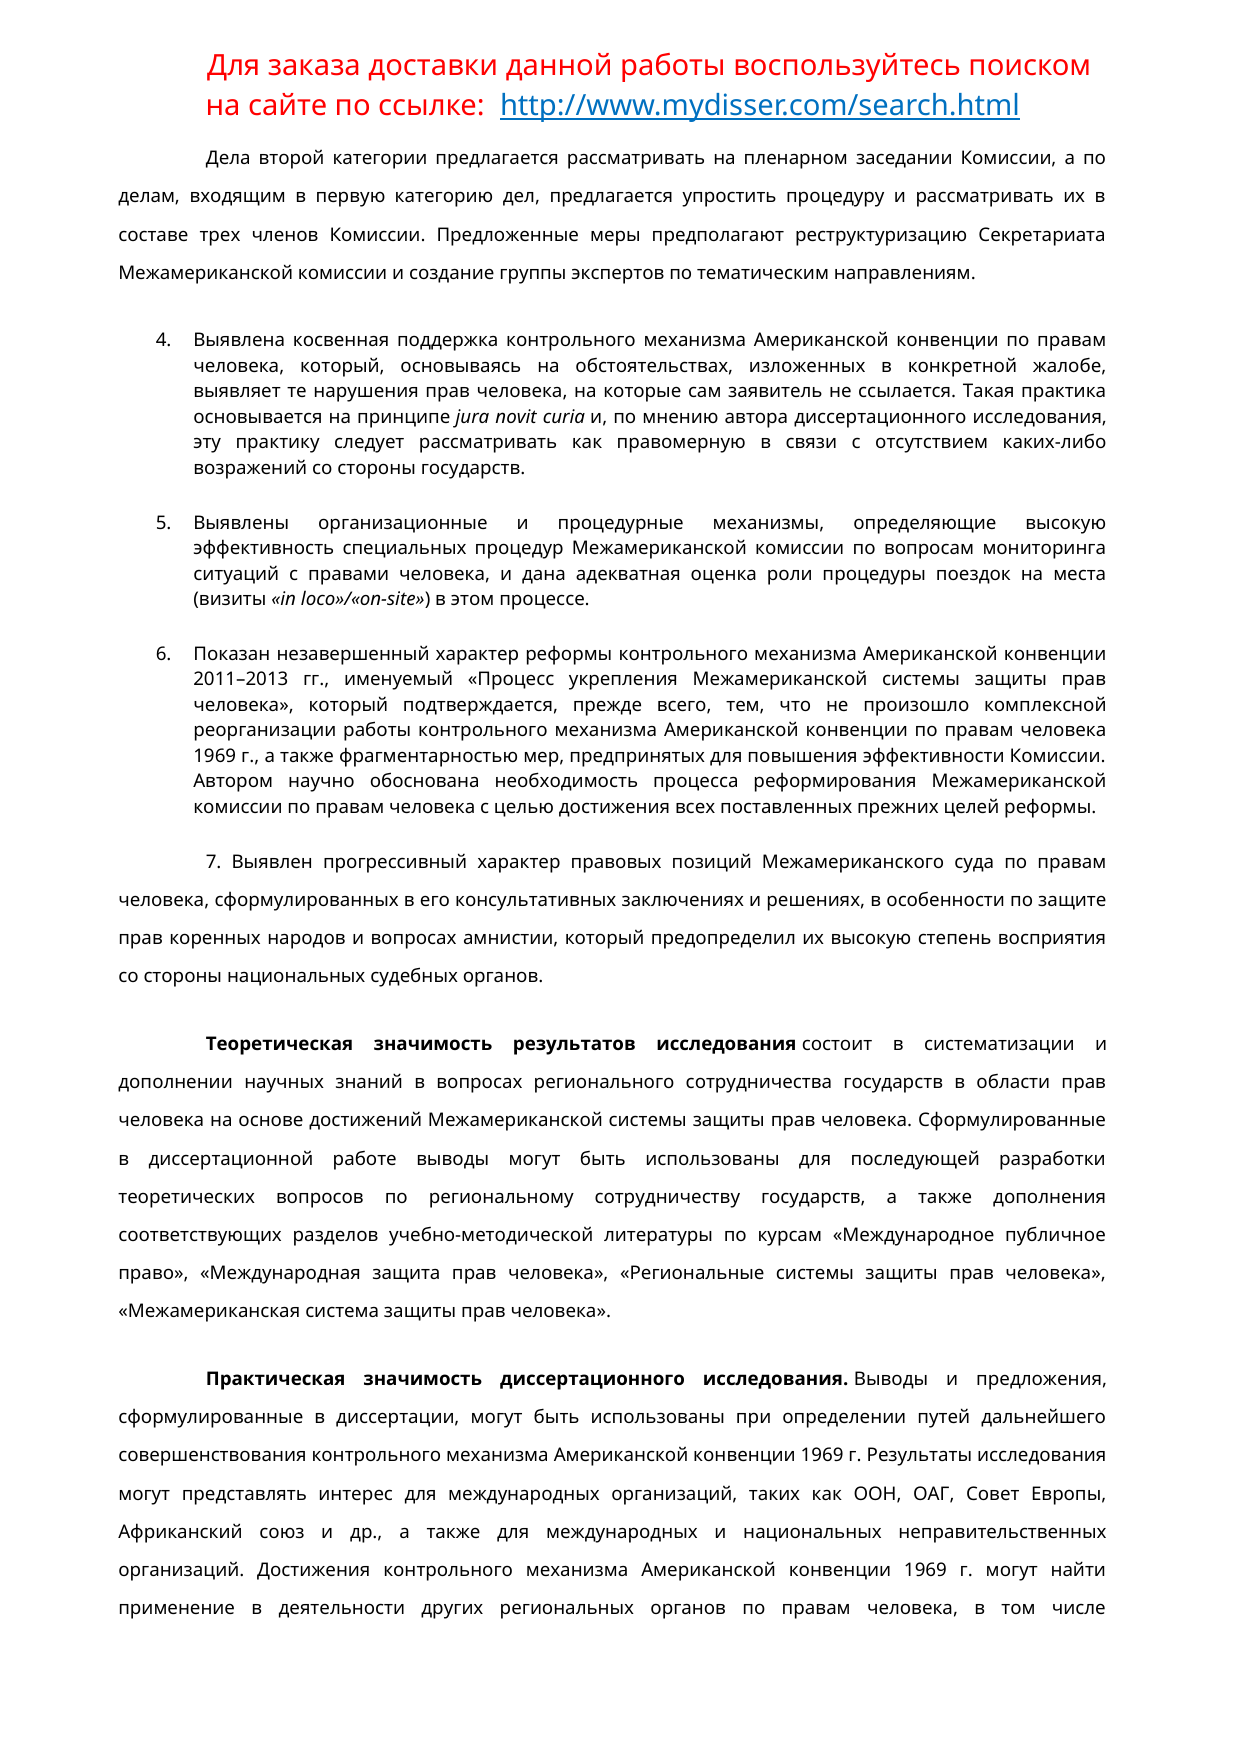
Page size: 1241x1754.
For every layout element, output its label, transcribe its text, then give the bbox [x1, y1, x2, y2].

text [118, 1365, 1107, 1620]
text Теоретическая значимость результатов исследования состоит в систематизации и дополнении научных знаний в вопросах регионального сотрудничества государств в области прав человека на основе достижений Межамериканской системы защиты прав человека. Сформулированные в диссертационной работе выводы могут быть использованы для последующей разработки теоретических вопросов по региональному сотрудничеству государств, а также дополнения соответствующих разделов учебно-методической литературы по курсам «Международное публичное право», «Международная защита прав человека», «Региональные системы защиты прав человека», «Межамериканская система защиты прав человека». [118, 1030, 1107, 1323]
text 7. Выявлен прогрессивный характер правовых позиций Межамериканского суда по правам человека, сформулированных в его консультативных заключениях и решениях, в особенности по защите прав коренных народов и вопросах амнистии, который предопределил их высокую степень восприятия со стороны национальных судебных органов. [118, 848, 1107, 988]
list Показан незавершенный характер реформы контрольного механизма Американской конвенции 2011–2013 гг., именуемый «Процесс укрепления Межамериканской системы защиты прав человека», который подтверждается, прежде всего, тем, что не произошло комплексной реорганизации работы контрольного механизма Американской конвенции по правам человека 1969 г., а также фрагментарностью мер, предпринятых для повышения эффективности Комиссии. Автором научно обоснована необходимость процесса реформирования Межамериканской комиссии по правам человека с целью достижения всех поставленных прежних целей реформы. [156, 640, 1107, 819]
list Выявлены организационные и процедурные механизмы, определяющие высокую эффективность специальных процедур Межамериканской комиссии по вопросам мониторинга ситуаций с правами человека, и дана адекватная оценка роли процедуры поездок на места (визиты «in loco»/«on-site») в этом процессе. [156, 509, 1107, 611]
list Выявлена косвенная поддержка контрольного механизма Американской конвенции по правам человека, который, основываясь на обстоятельствах, изложенных в конкретной жалобе, выявляет те нарушения прав человека, на которые сам заявитель не ссылается. Такая практика основывается на принципе jura novit curia и, по мнению автора диссертационного исследования, эту практику следует рассматривать как правомерную в связи с отсутствием каких-либо возражений со стороны государств. [156, 327, 1107, 480]
text Дела второй категории предлагается рассматривать на пленарном заседании Комиссии, а по делам, входящим в первую категорию дел, предлагается упростить процедуру и рассматривать их в составе трех членов Комиссии. Предложенные меры предполагают реструктуризацию Секретариата Межамериканской комиссии и создание группы экспертов по тематическим направлениям. [118, 144, 1107, 285]
